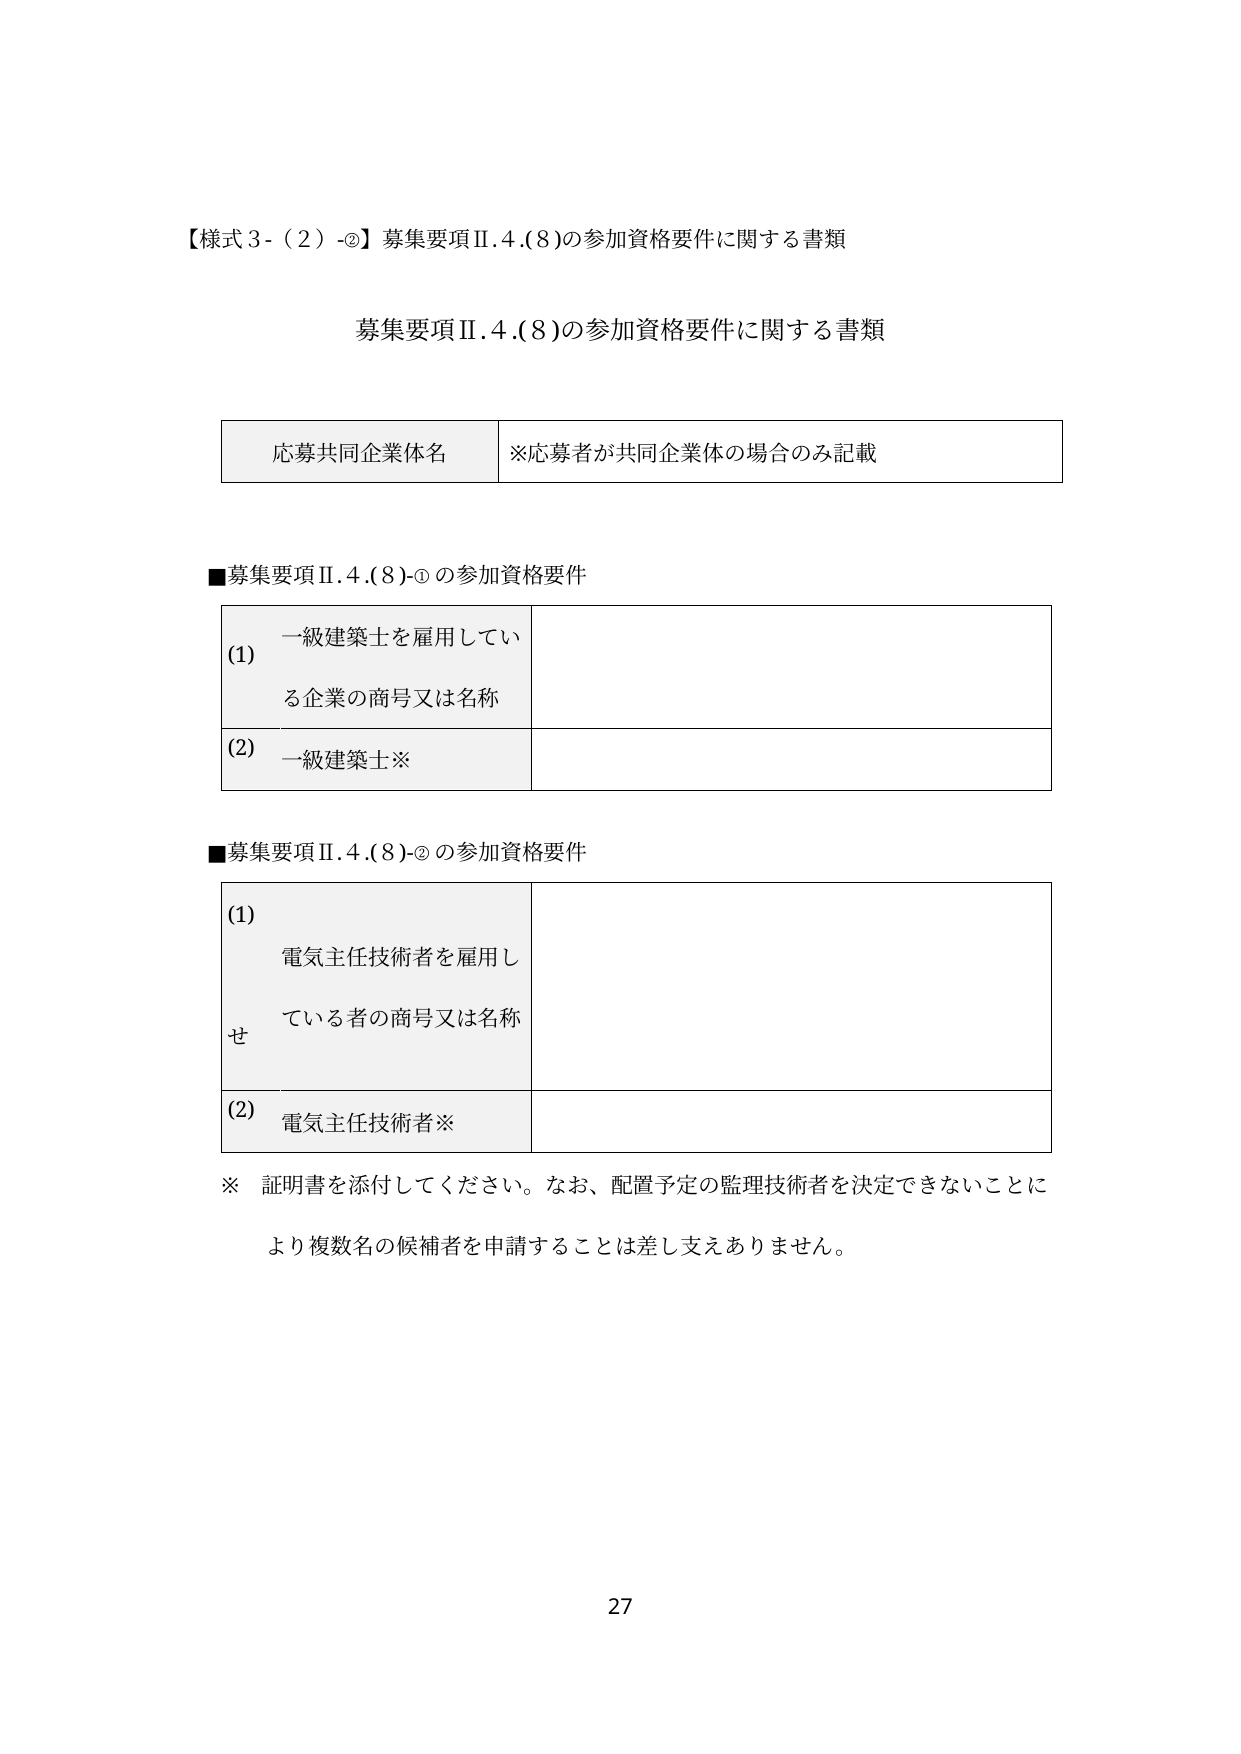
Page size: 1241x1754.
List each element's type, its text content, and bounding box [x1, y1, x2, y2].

text 募集要項Ⅱ.４.(８)の参加資格要件に関する書類 [177, 299, 1063, 359]
table_cell 一級建築士※ [281, 729, 531, 789]
table_header せ [222, 883, 280, 1090]
table_cell [222, 729, 280, 789]
table_header 応募共同企業体名 [222, 421, 498, 482]
text ■募集要項Ⅱ.４.(８)-①の参加資格要件 [207, 544, 1063, 605]
table_cell [532, 1091, 1051, 1152]
table_header [222, 606, 280, 728]
table_header ※応募者が共同企業体の場合のみ記載 [499, 421, 1062, 482]
text ■募集要項Ⅱ.４.(８)-②の参加資格要件 [207, 821, 1063, 882]
table_cell 電気主任技術者※ [281, 1091, 531, 1152]
table_header 一級建築士を雇用している企業の商号又は名称 [281, 606, 531, 728]
table_cell [222, 1091, 280, 1152]
table_header 電気主任技術者を雇用している者の商号又は名称 [281, 883, 531, 1090]
table_header [532, 883, 1051, 1090]
text ※ 証明書を添付してください。なお、配置予定の監理技術者を決定できないことにより複数名の候補者を申請することは差し支えありません。 [221, 1153, 1063, 1275]
subtitle 【様式３-（２）-②】募集要項Ⅱ.４.(８)の参加資格要件に関する書類 [177, 207, 1063, 268]
table_cell [532, 729, 1051, 789]
table_header [532, 606, 1051, 728]
